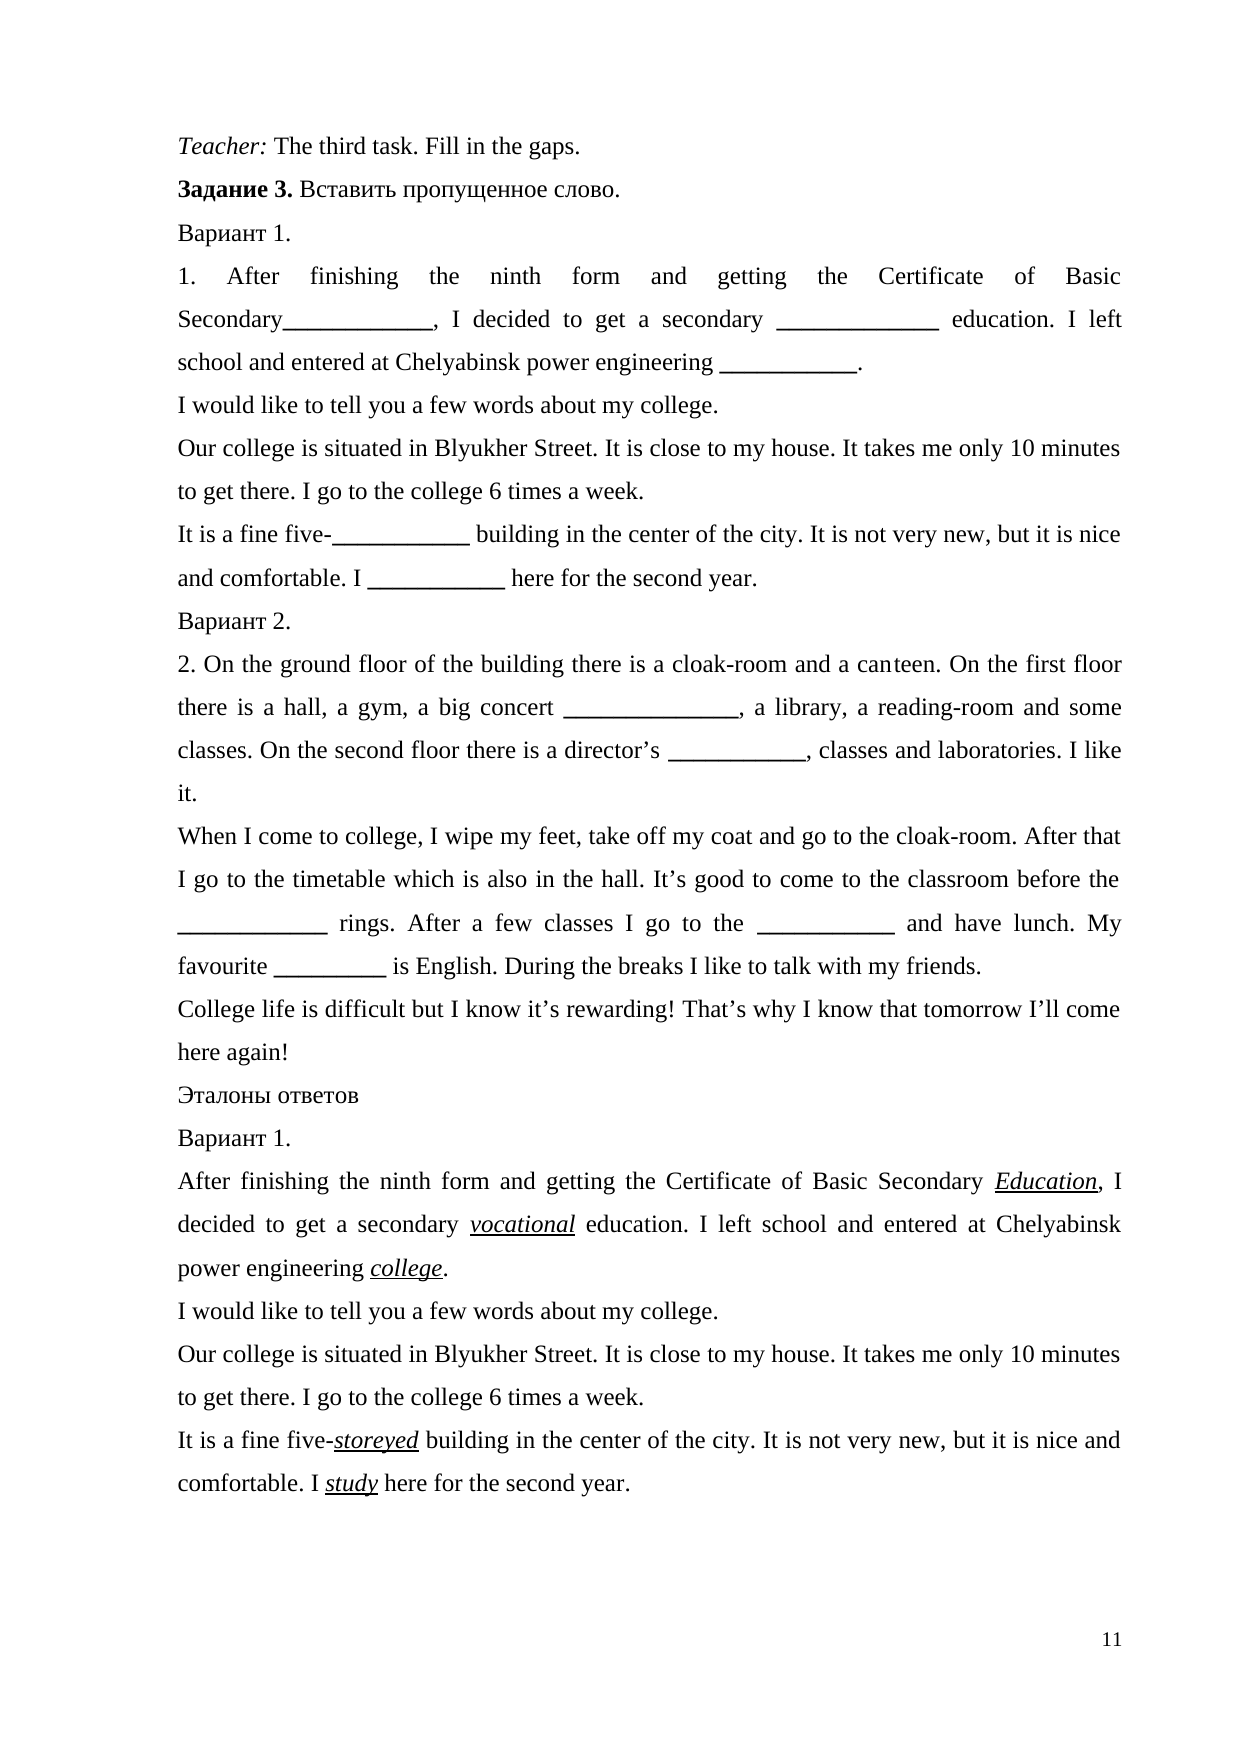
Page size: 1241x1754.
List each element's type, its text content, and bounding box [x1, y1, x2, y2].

text It is a fine five-storeyed building in the center of the city. It is not very new, but it is nice and comfortable. I study here for the second year. [177, 1425, 1122, 1497]
text 1. After finishing the ninth form and getting the Certificate of Basic Secondary____________, I decided to get a secondary _____________ education. I left school and entered at Chelyabinsk power engineering ___________. [177, 261, 1122, 376]
text 2. On the ground floor of the building there is a cloak-room and a canteen. On the first floor there is a hall, a gym, a big concert ______________, a library, a reading-room and some classes. On the second floor there is a director’s ___________, classes and laboratories. I like it. [177, 649, 1122, 807]
text I would like to tell you a few words about my college. [177, 1296, 1122, 1324]
text Our college is situated in Blyukher Street. It is close to my house. It takes me only 10 minutes to get there. I go to the college 6 times a week. [177, 1339, 1122, 1411]
text After finishing the ninth form and getting the Certificate of Basic Secondary Education, I decided to get a secondary vocational education. I left school and entered at Chelyabinsk power engineering college. [177, 1166, 1122, 1281]
text It is a fine five-___________ building in the center of the city. It is not very new, but it is nice and comfortable. I ___________ here for the second year. [177, 519, 1122, 591]
text Вариант 2. [177, 606, 1122, 634]
text Задание 3. Вставить пропущенное слово. [177, 174, 1122, 203]
text Вариант 1. [177, 1123, 1122, 1152]
text When I come to college, I wipe my feet, take off my coat and go to the cloak-room. After that I go to the timetable which is also in the hall. It’s good to come to the classroom before the ____________ rings. After a few classes I go to the ___________ and have lunch. My favourite _________ is English. During the breaks I like to talk with my friends. [177, 821, 1122, 979]
text College life is difficult but I know it’s rewarding! That’s why I know that tomorrow I’ll come here again! [177, 994, 1122, 1066]
text Our college is situated in Blyukher Street. It is close to my house. It takes me only 10 minutes to get there. I go to the college 6 times a week. [177, 433, 1122, 505]
text I would like to tell you a few words about my college. [177, 390, 1122, 419]
text Teacher: The third task. Fill in the gaps. [177, 131, 1122, 160]
text Эталоны ответов [177, 1080, 1122, 1109]
text Вариант 1. [177, 218, 1122, 246]
